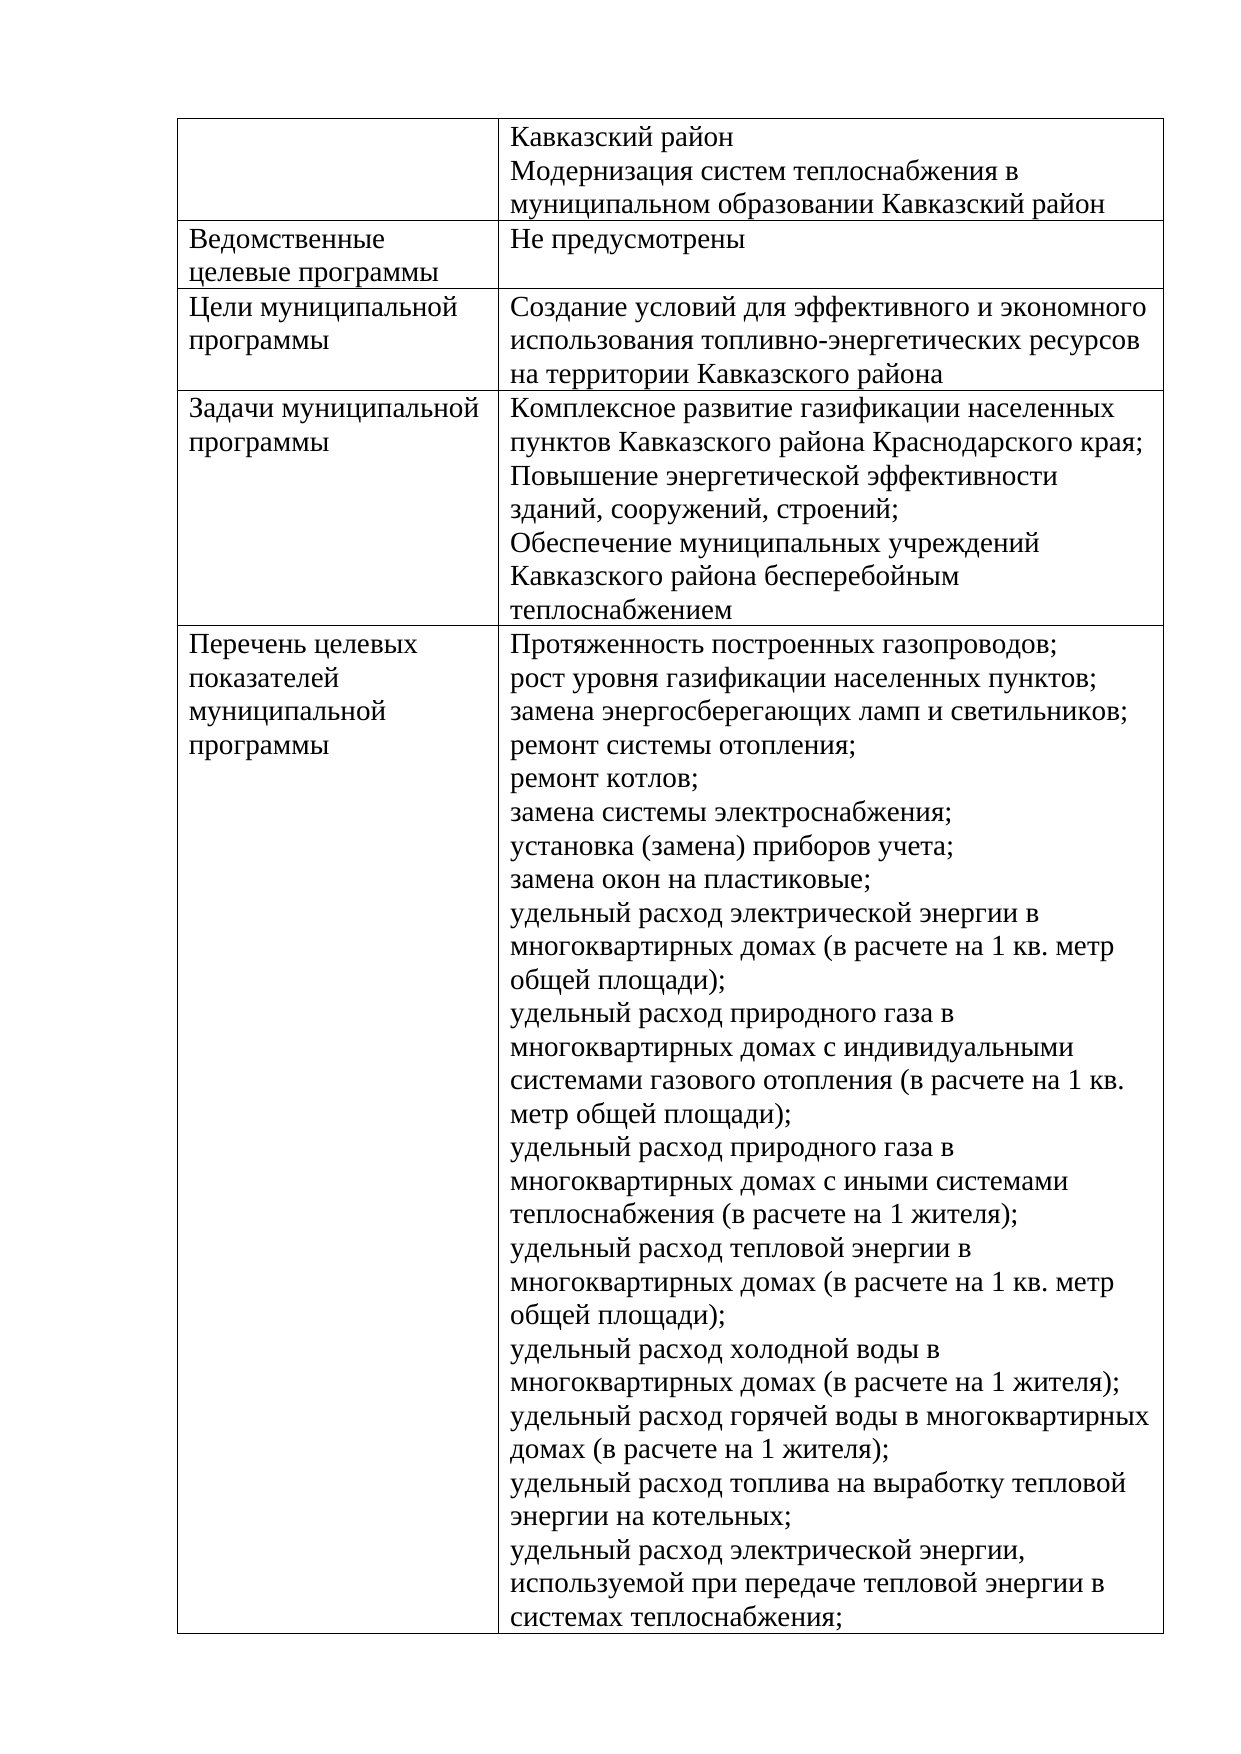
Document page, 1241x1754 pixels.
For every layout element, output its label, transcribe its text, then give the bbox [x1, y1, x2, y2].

table_cell Комплексное развитие газификации населенных пунктов Кавказского района Краснодарского края; Повышение энергетической эффективности зданий, сооружений, строений; Обеспечение муниципальных учреждений Кавказского района бесперебойным теплоснабжением [499, 391, 1163, 625]
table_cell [178, 119, 498, 220]
table_cell Цели муниципальной программы [178, 289, 498, 389]
table_cell Не предусмотрены [499, 221, 1163, 288]
table_cell Задачи муниципальной программы [178, 391, 498, 625]
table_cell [499, 119, 1163, 220]
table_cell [178, 626, 498, 1633]
table_cell Ведомственные целевые программы [178, 221, 498, 288]
table_cell Создание условий для эффективного и экономного использования топливно-энергетических ресурсов на территории Кавказского района [499, 289, 1163, 389]
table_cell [499, 626, 1163, 1633]
